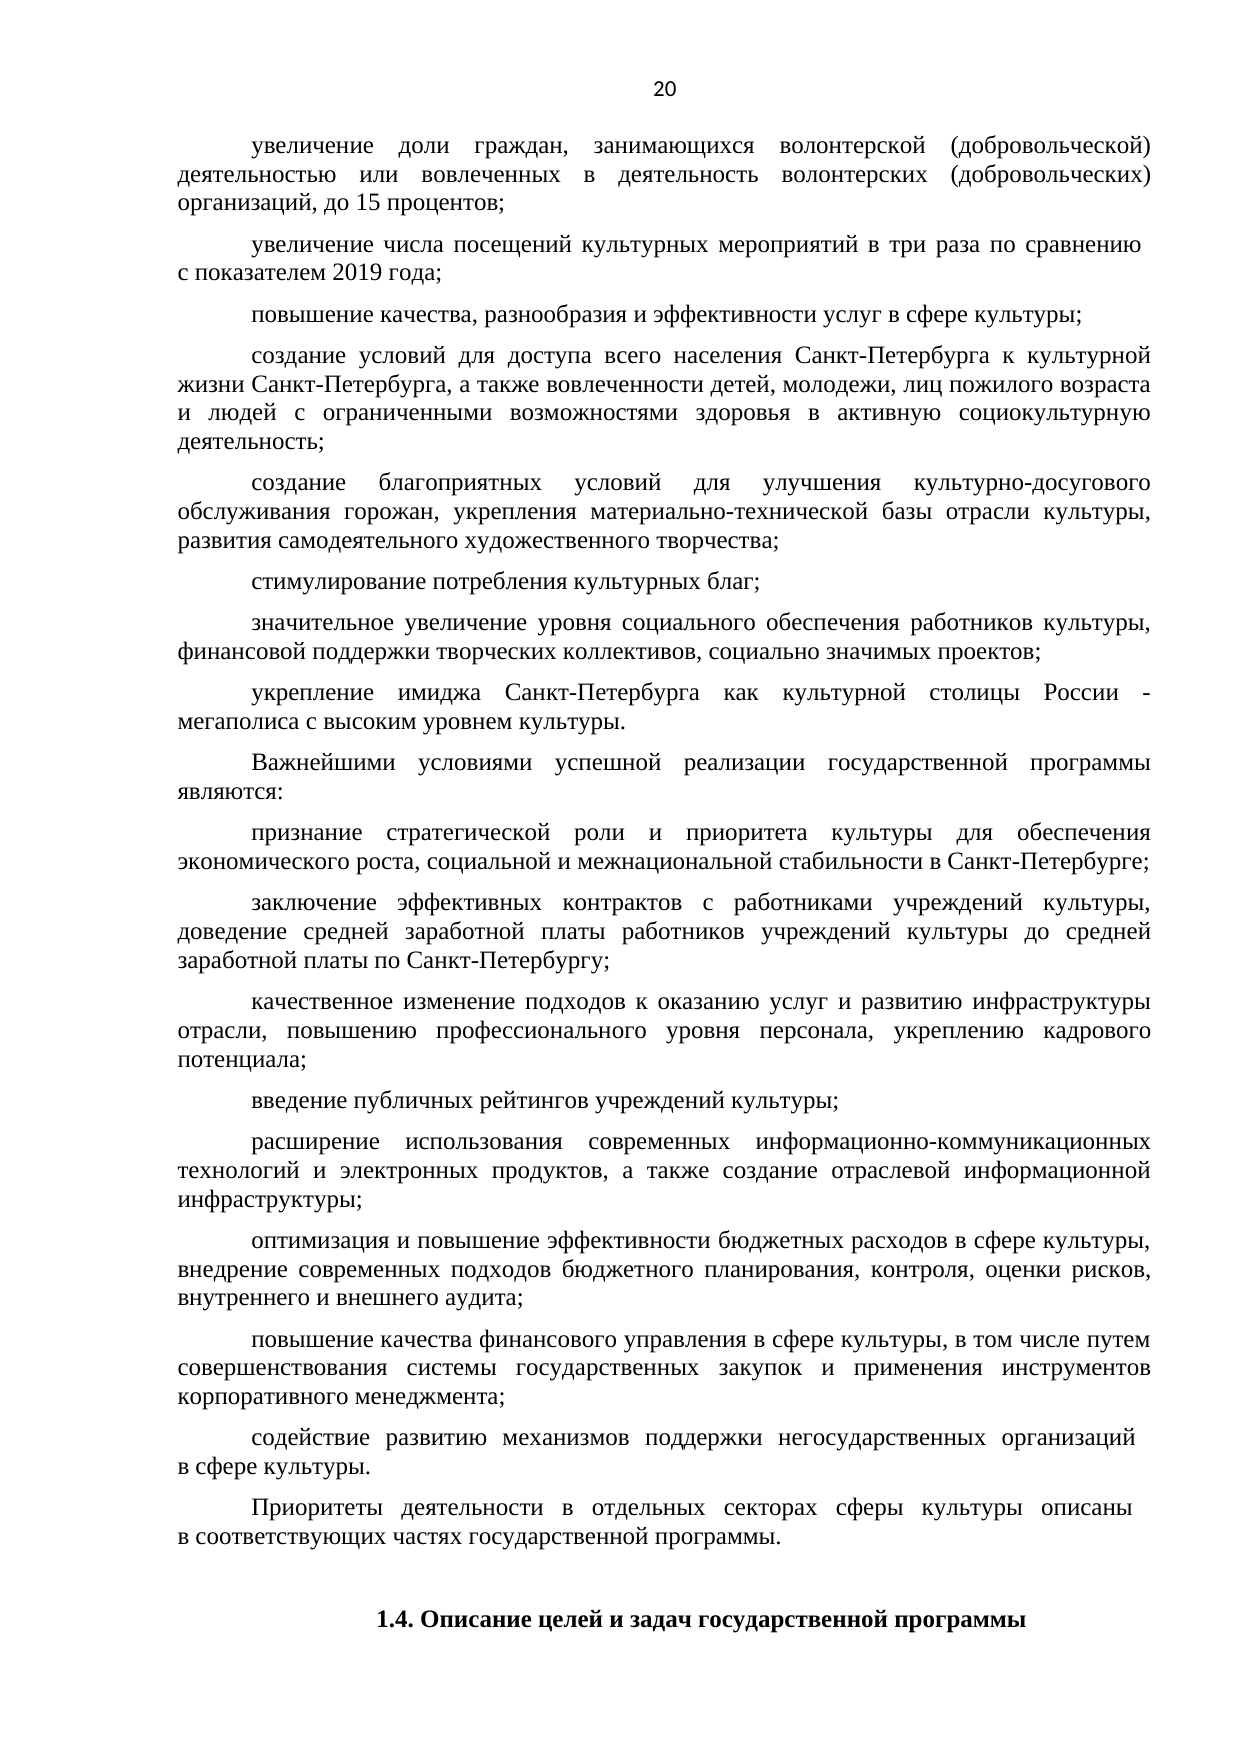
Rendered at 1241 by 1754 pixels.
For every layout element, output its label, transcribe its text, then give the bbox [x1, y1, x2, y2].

text Приоритеты деятельности в отдельных секторах сферы культуры описаны в соответствующих частях государственной программы. [177, 1492, 1152, 1550]
text создание условий для доступа всего населения Санкт-Петербурга к культурной жизни Санкт-Петербурга, а также вовлеченности детей, молодежи, лиц пожилого возраста и людей с ограниченными возможностями здоровья в активную социокультурную деятельность; [177, 340, 1152, 455]
text повышение качества финансового управления в сфере культуры, в том числе путем совершенствования системы государственных закупок и применения инструментов корпоративного менеджмента; [177, 1324, 1152, 1410]
text увеличение числа посещений культурных мероприятий в три раза по сравнению с показателем 2019 года; [177, 229, 1152, 286]
text Важнейшими условиями успешной реализации государственной программы являются: [177, 747, 1152, 805]
text стимулирование потребления культурных благ; [177, 566, 1152, 595]
text укрепление имиджа Санкт-Петербурга как культурной столицы России - мегаполиса с высоким уровнем культуры. [177, 677, 1152, 735]
text 1.4. Описание целей и задач государственной программы [177, 1604, 1152, 1632]
text признание стратегической роли и приоритета культуры для обеспечения экономического роста, социальной и межнациональной стабильности в Санкт-Петербурге; [177, 817, 1152, 875]
text повышение качества, разнообразия и эффективности услуг в сфере культуры; [177, 299, 1152, 327]
text создание благоприятных условий для улучшения культурно-досугового обслуживания горожан, укрепления материально-технической базы отрасли культуры, развития самодеятельного художественного творчества; [177, 467, 1152, 554]
text увеличение доли граждан, занимающихся волонтерской (добровольческой) деятельностью или вовлеченных в деятельность волонтерских (добровольческих) организаций, до 15 процентов; [177, 130, 1152, 216]
text значительное увеличение уровня социального обеспечения работников культуры, финансовой поддержки творческих коллективов, социально значимых проектов; [177, 607, 1152, 665]
text содействие развитию механизмов поддержки негосударственных организаций в сфере культуры. [177, 1422, 1152, 1480]
text расширение использования современных информационно-коммуникационных технологий и электронных продуктов, а также создание отраслевой информационной инфраструктуры; [177, 1126, 1152, 1212]
text заключение эффективных контрактов с работниками учреждений культуры, доведение средней заработной платы работников учреждений культуры до средней заработной платы по Санкт-Петербургу; [177, 887, 1152, 974]
text качественное изменение подходов к оказанию услуг и развитию инфраструктуры отрасли, повышению профессионального уровня персонала, укреплению кадрового потенциала; [177, 986, 1152, 1072]
text введение публичных рейтингов учреждений культуры; [177, 1085, 1152, 1114]
text оптимизация и повышение эффективности бюджетных расходов в сфере культуры, внедрение современных подходов бюджетного планирования, контроля, оценки рисков, внутреннего и внешнего аудита; [177, 1225, 1152, 1311]
